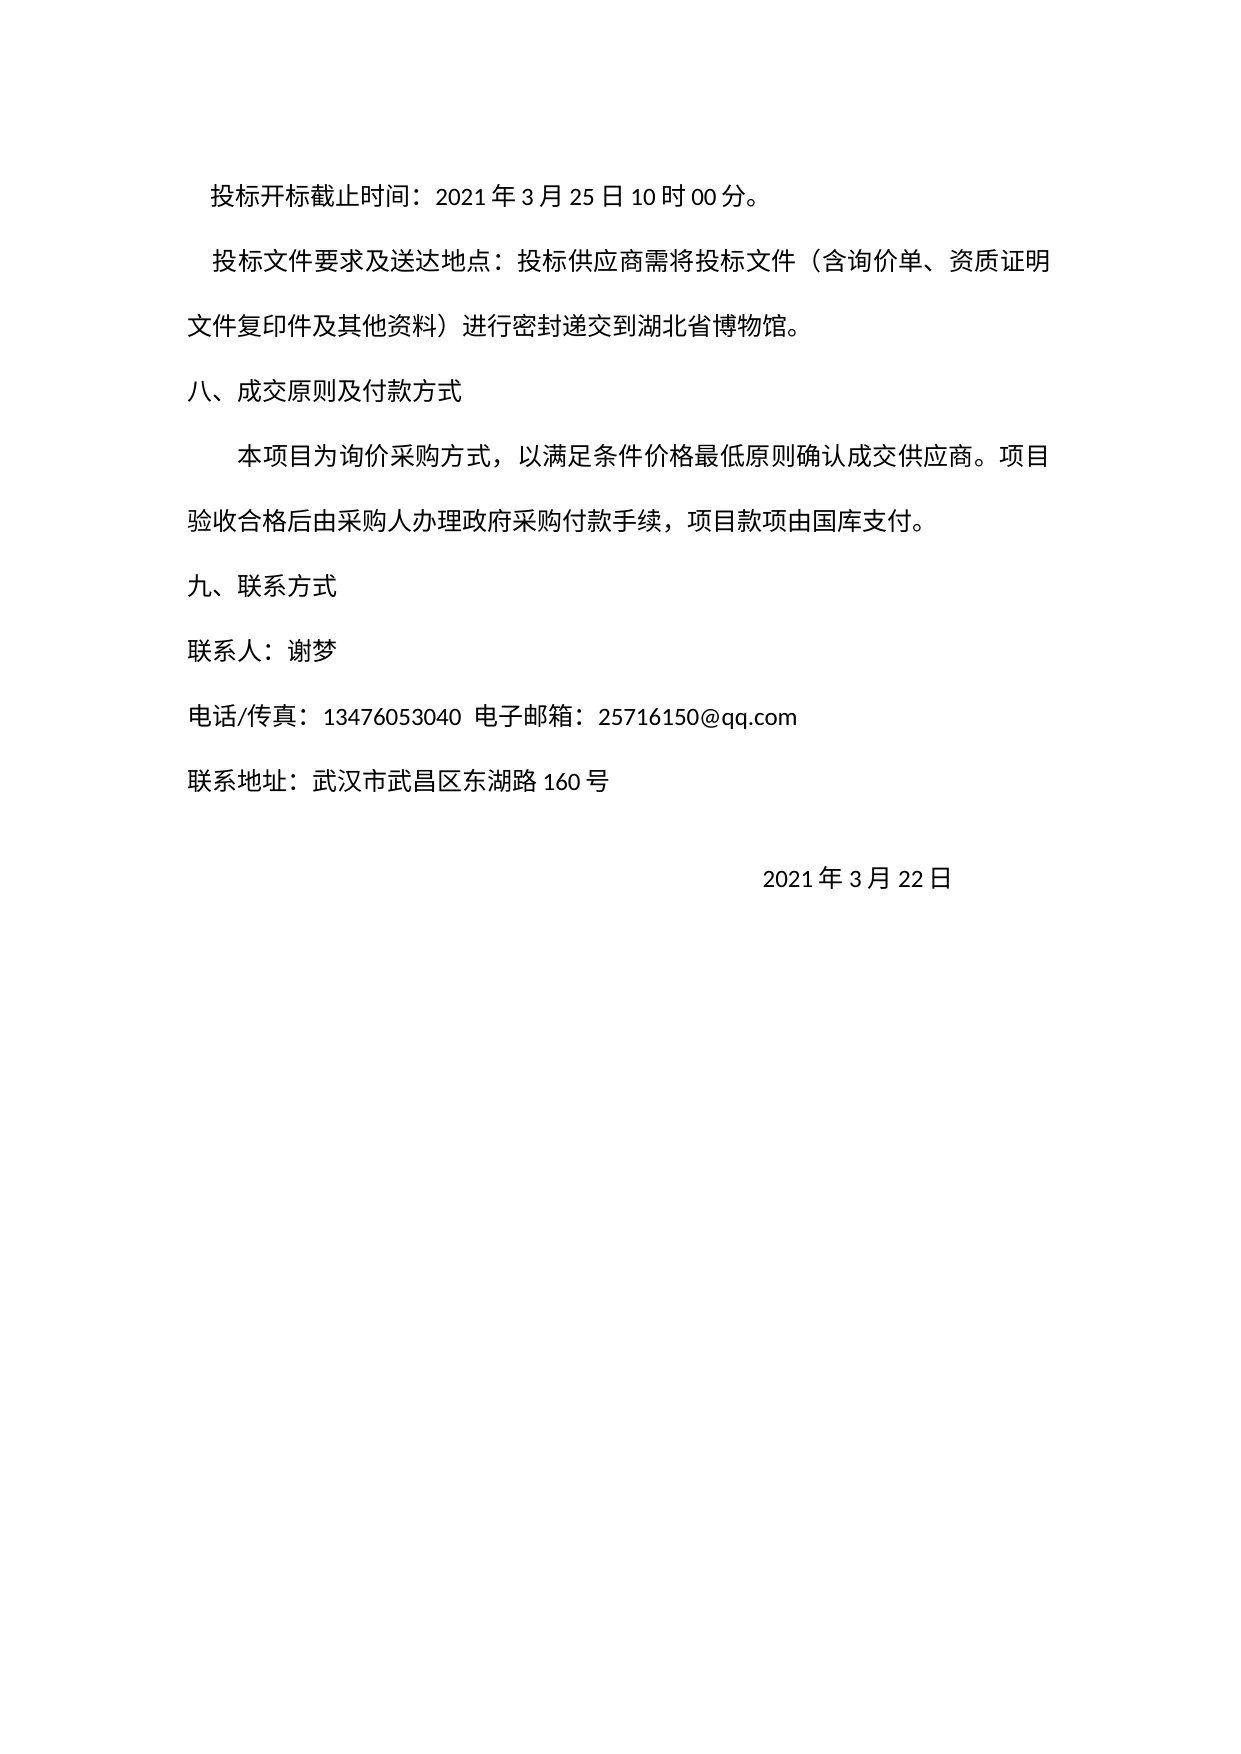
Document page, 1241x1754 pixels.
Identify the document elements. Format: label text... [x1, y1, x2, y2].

text 联系人：谢梦 [187, 617, 1053, 682]
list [187, 162, 1053, 357]
text 联系地址：武汉市武昌区东湖路160号 [187, 747, 1053, 812]
text 2021年 3 月 22 日 [187, 844, 1053, 909]
text 八、成交原则及付款方式 [187, 357, 1053, 422]
text 电话/传真：13476053040 电子邮箱：25716150@qq.com [187, 682, 1053, 747]
text 九、联系方式 [187, 552, 1053, 617]
text 本项目为询价采购方式，以满足条件价格最低原则确认成交供应商。项目验收合格后由采购人办理政府采购付款手续，项目款项由国库支付。 [187, 422, 1053, 552]
